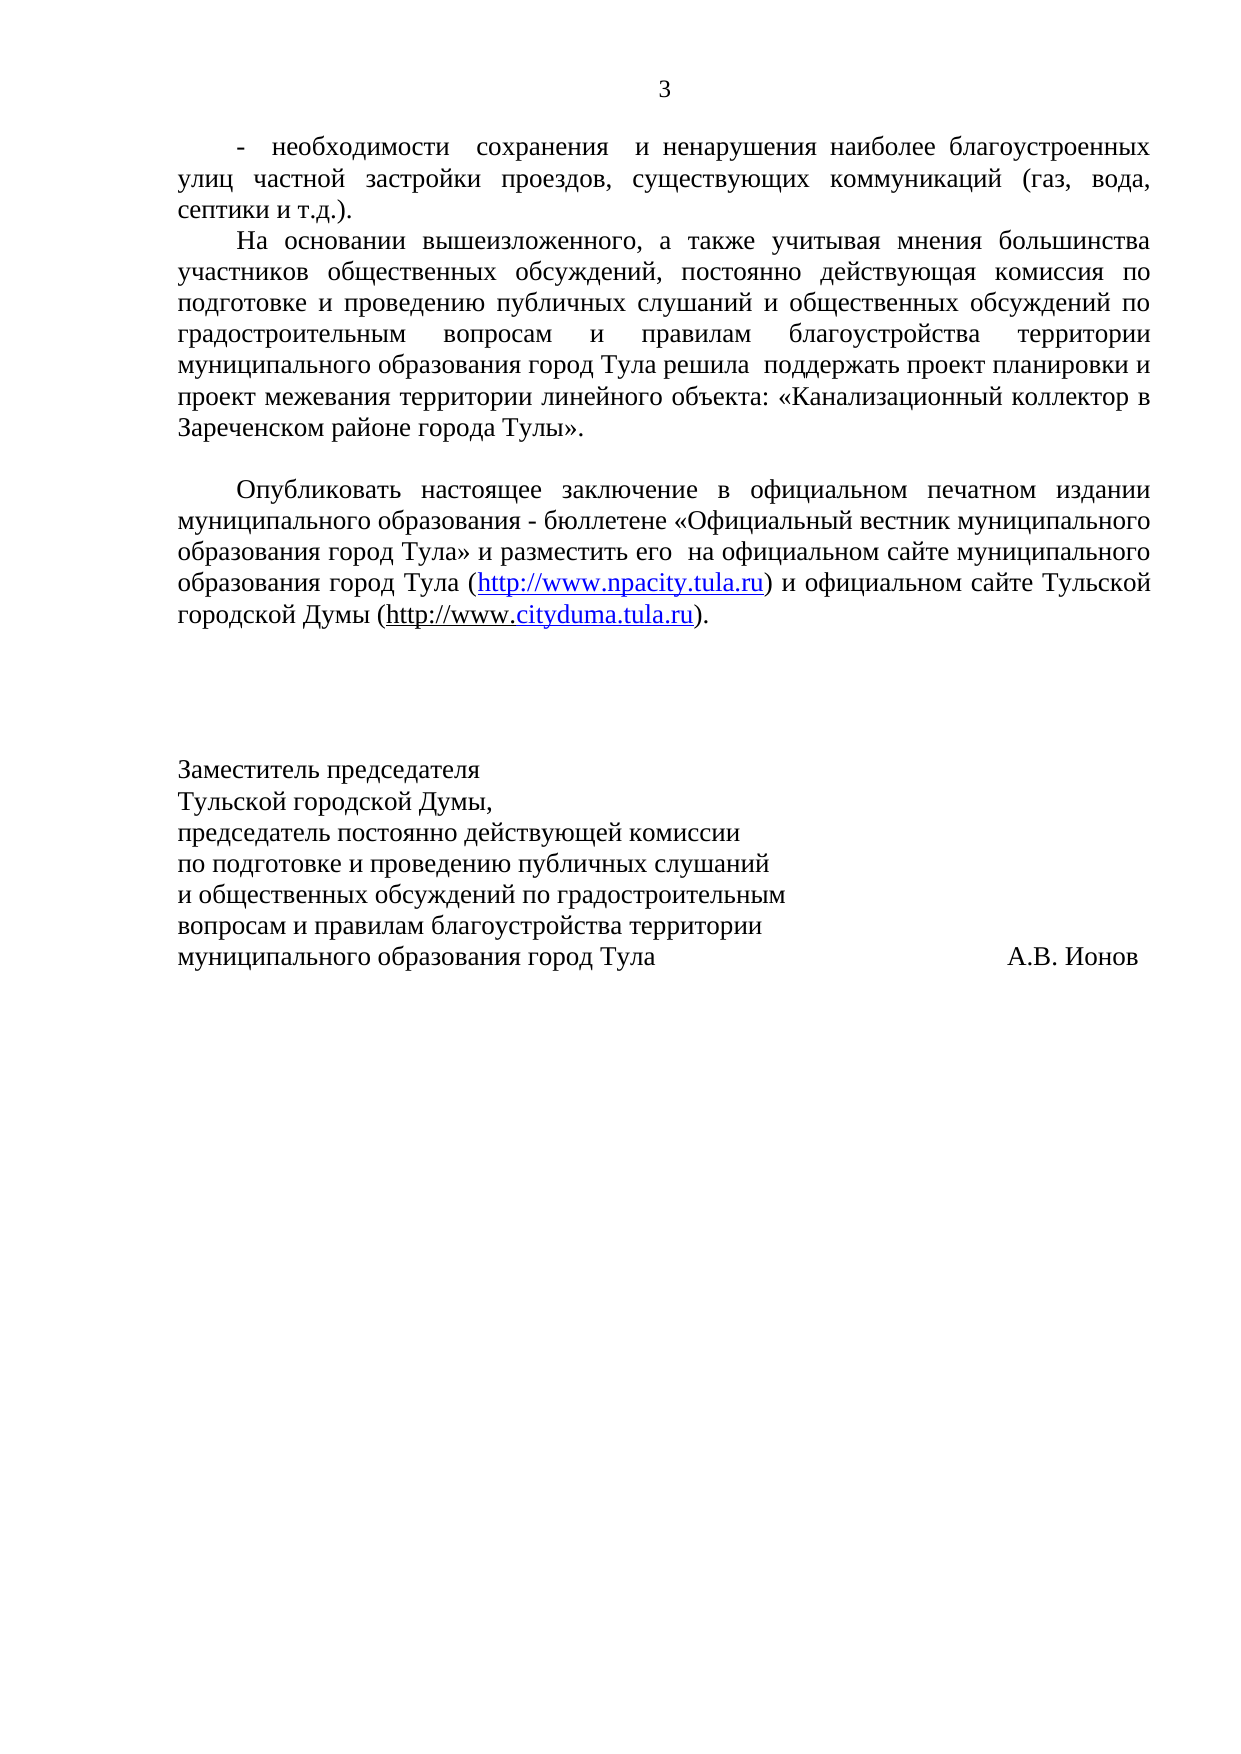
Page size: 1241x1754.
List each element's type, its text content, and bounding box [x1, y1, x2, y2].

text по подготовке и проведению публичных слушаний [177, 847, 1152, 878]
text На основании вышеизложенного, а также учитывая мнения большинства участников общественных обсуждений, постоянно действующая комиссия по подготовке и проведению публичных слушаний и общественных обсуждений по градостроительным вопросам и правилам благоустройства территории муниципального образования город Тула решила поддержать проект планировки и проект межевания территории линейного объекта: «Канализационный коллектор в Зареченском районе города Тулы». [177, 224, 1152, 442]
text вопросам и правилам благоустройства территории [177, 909, 1152, 940]
text Опубликовать настоящее заключение в официальном печатном издании муниципального образования - бюллетене «Официальный вестник муниципального образования город Тула» и разместить его на официальном сайте муниципального образования город Тула (http://www.npacity.tula.ru) и официальном сайте Тульской городской Думы (http://www.cityduma.tula.ru). [177, 473, 1152, 629]
text Заместитель председателя [177, 753, 1152, 784]
text Тульской городской Думы, [177, 784, 1152, 816]
text председатель постоянно действующей комиссии [177, 816, 1152, 847]
text - необходимости сохранения и ненарушения наиболее благоустроенных улиц частной застройки проездов, существующих коммуникаций (газ, вода, септики и т.д.). [177, 131, 1152, 224]
text и общественных обсуждений по градостроительным [177, 878, 1152, 909]
text муниципального образования город Тула А.В. Ионов [177, 940, 1152, 971]
